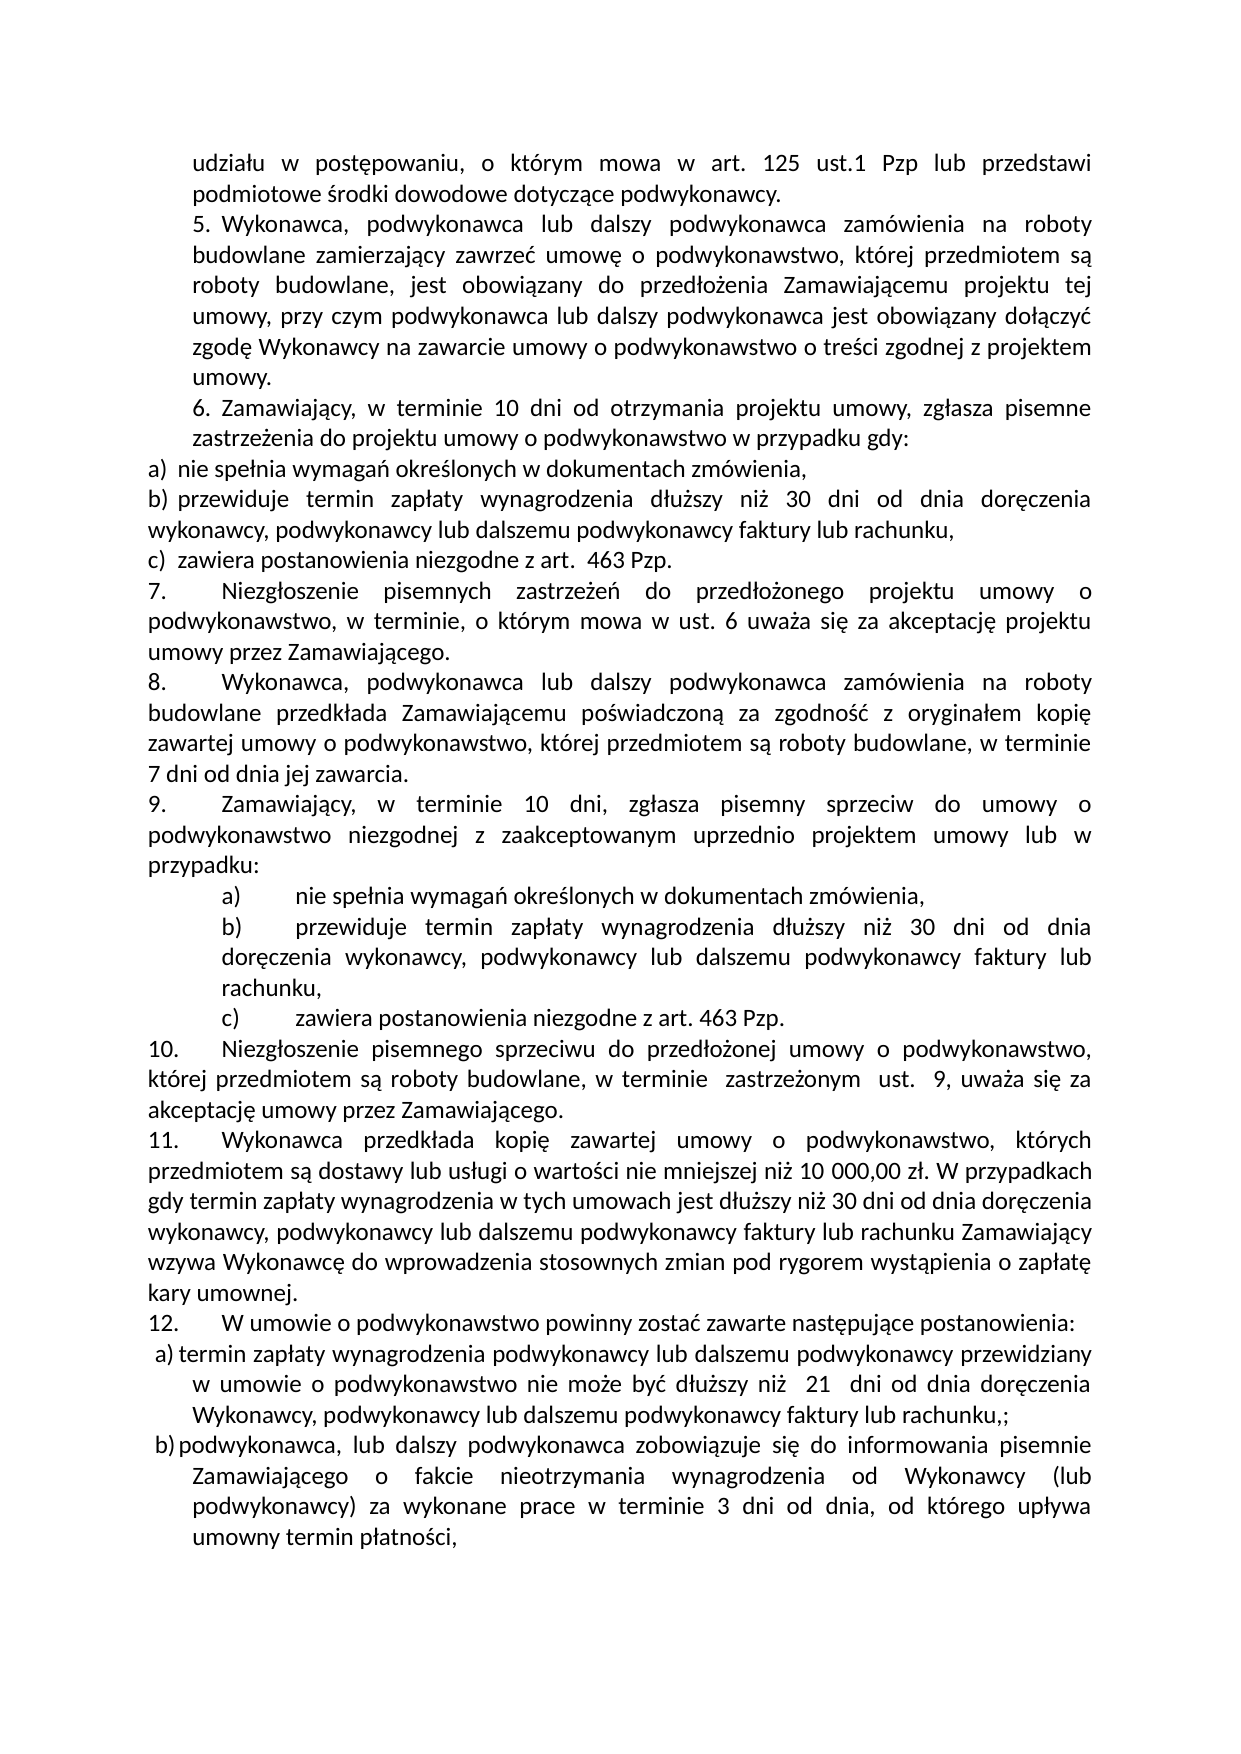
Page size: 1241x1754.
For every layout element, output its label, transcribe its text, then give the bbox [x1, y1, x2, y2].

list nie spełnia wymagań określonych w dokumentach zmówienia, [221, 880, 1093, 911]
list nie spełnia wymagań określonych w dokumentach zmówienia, [148, 453, 1093, 483]
list Wykonawca przedkłada kopię zawartej umowy o podwykonawstwo, których przedmiotem są dostawy lub usługi o wartości nie mniejszej niż 10 000,00 zł. W przypadkach gdy termin zapłaty wynagrodzenia w tych umowach jest dłuższy niż 30 dni od dnia doręczenia wykonawcy, podwykonawcy lub dalszemu podwykonawcy faktury lub rachunku Zamawiający wzywa Wykonawcę do wprowadzenia stosownych zmian pod rygorem wystąpienia o zapłatę kary umownej. [148, 1124, 1093, 1307]
list Zamawiający, w terminie 10 dni, zgłasza pisemny sprzeciw do umowy o podwykonawstwo niezgodnej z zaakceptowanym uprzednio projektem umowy lub w przypadku: [148, 788, 1093, 880]
list Niezgłoszenie pisemnych zastrzeżeń do przedłożonego projektu umowy o podwykonawstwo, w terminie, o którym mowa w ust. 6 uważa się za akceptację projektu umowy przez Zamawiającego. [148, 575, 1093, 666]
list przewiduje termin zapłaty wynagrodzenia dłuższy niż 30 dni od dnia doręczenia wykonawcy, podwykonawcy lub dalszemu podwykonawcy faktury lub rachunku, [148, 483, 1093, 544]
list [192, 148, 1093, 209]
list zawiera postanowienia niezgodne z art. 463 Pzp. [221, 1002, 1093, 1033]
list Wykonawca, podwykonawca lub dalszy podwykonawca zamówienia na roboty budowlane przedkłada Zamawiającemu poświadczoną za zgodność z oryginałem kopię zawartej umowy o podwykonawstwo, której przedmiotem są roboty budowlane, w terminie 7 dni od dnia jej zawarcia. [148, 666, 1093, 788]
list W umowie o podwykonawstwo powinny zostać zawarte następujące postanowienia: [148, 1307, 1093, 1338]
list zawiera postanowienia niezgodne z art. 463 Pzp. [148, 544, 1093, 575]
list termin zapłaty wynagrodzenia podwykonawcy lub dalszemu podwykonawcy przewidziany w umowie o podwykonawstwo nie może być dłuższy niż 21 dni od dnia doręczenia Wykonawcy, podwykonawcy lub dalszemu podwykonawcy faktury lub rachunku,; [154, 1338, 1093, 1429]
list Zamawiający, w terminie 10 dni od otrzymania projektu umowy, zgłasza pisemne zastrzeżenia do projektu umowy o podwykonawstwo w przypadku gdy: [192, 392, 1093, 453]
list Wykonawca, podwykonawca lub dalszy podwykonawca zamówienia na roboty budowlane zamierzający zawrzeć umowę o podwykonawstwo, której przedmiotem są roboty budowlane, jest obowiązany do przedłożenia Zamawiającemu projektu tej umowy, przy czym podwykonawca lub dalszy podwykonawca jest obowiązany dołączyć zgodę Wykonawcy na zawarcie umowy o podwykonawstwo o treści zgodnej z projektem umowy. [192, 209, 1093, 392]
list podwykonawca, lub dalszy podwykonawca zobowiązuje się do informowania pisemnie Zamawiającego o fakcie nieotrzymania wynagrodzenia od Wykonawcy (lub podwykonawcy) za wykonane prace w terminie 3 dni od dnia, od którego upływa umowny termin płatności, [154, 1429, 1093, 1552]
list Niezgłoszenie pisemnego sprzeciwu do przedłożonej umowy o podwykonawstwo, której przedmiotem są roboty budowlane, w terminie zastrzeżonym ust. 9, uważa się za akceptację umowy przez Zamawiającego. [148, 1033, 1093, 1124]
list przewiduje termin zapłaty wynagrodzenia dłuższy niż 30 dni od dnia doręczenia wykonawcy, podwykonawcy lub dalszemu podwykonawcy faktury lub rachunku, [221, 911, 1093, 1002]
